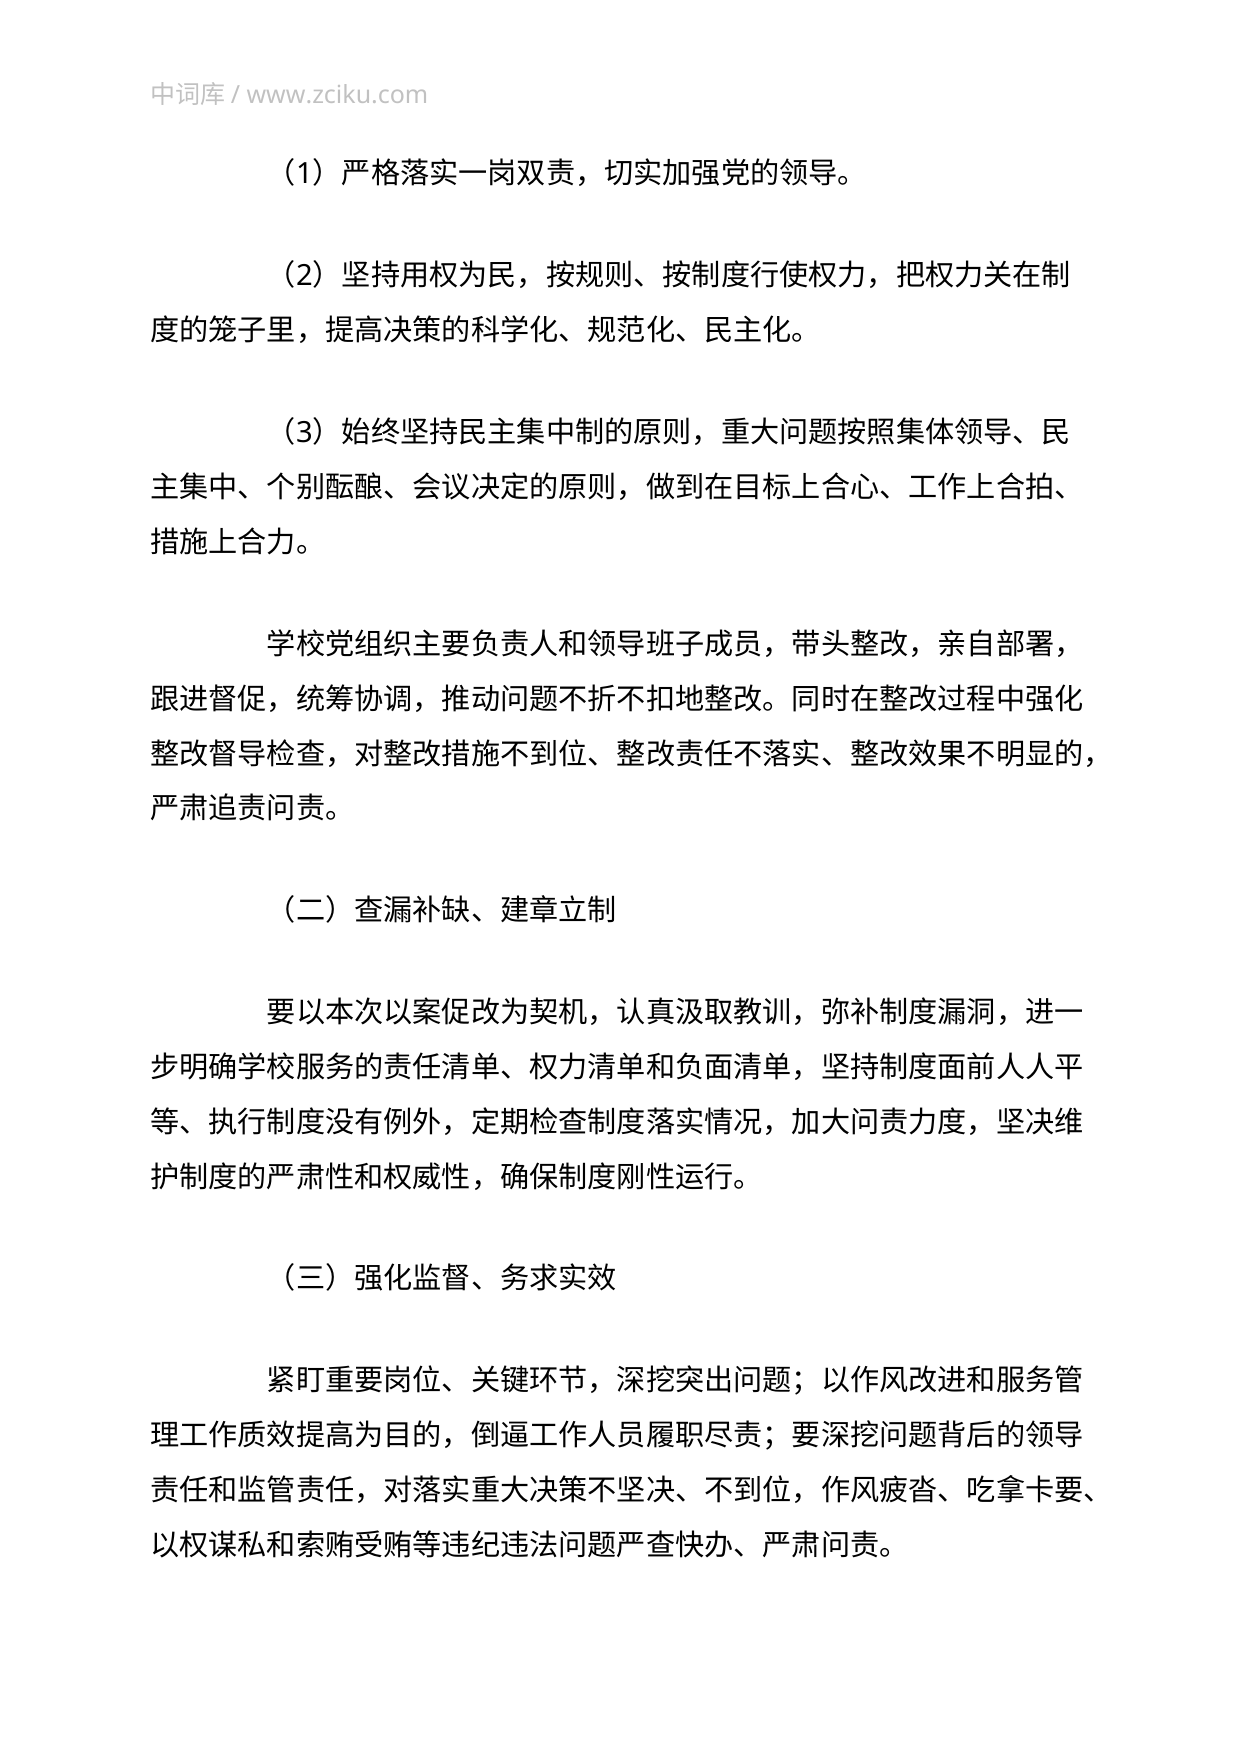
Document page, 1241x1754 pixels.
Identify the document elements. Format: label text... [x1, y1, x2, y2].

text （3）始终坚持民主集中制的原则，重大问题按照集体领导、民主集中、个别酝酿、会议决定的原则，做到在目标上合心、工作上合拍、措施上合力。 [150, 409, 1090, 561]
text （三）强化监督、务求实效 [150, 1255, 1090, 1297]
text （1）严格落实一岗双责，切实加强党的领导。 [150, 150, 1090, 192]
text 紧盯重要岗位、关键环节，深挖突出问题；以作风改进和服务管理工作质效提高为目的，倒逼工作人员履职尽责；要深挖问题背后的领导责任和监管责任，对落实重大决策不坚决、不到位，作风疲沓、吃拿卡要、以权谋私和索贿受贿等违纪违法问题严查快办、严肃问责。 [150, 1357, 1090, 1564]
text （二）查漏补缺、建章立制 [150, 887, 1090, 929]
text 要以本次以案促改为契机，认真汲取教训，弥补制度漏洞，进一步明确学校服务的责任清单、权力清单和负面清单，坚持制度面前人人平等、执行制度没有例外，定期检查制度落实情况，加大问责力度，坚决维护制度的严肃性和权威性，确保制度刚性运行。 [150, 989, 1090, 1196]
text （2）坚持用权为民，按规则、按制度行使权力，把权力关在制度的笼子里，提高决策的科学化、规范化、民主化。 [150, 252, 1090, 349]
text 学校党组织主要负责人和领导班子成员，带头整改，亲自部署，跟进督促，统筹协调，推动问题不折不扣地整改。同时在整改过程中强化整改督导检查，对整改措施不到位、整改责任不落实、整改效果不明显的，严肃追责问责。 [150, 620, 1090, 827]
